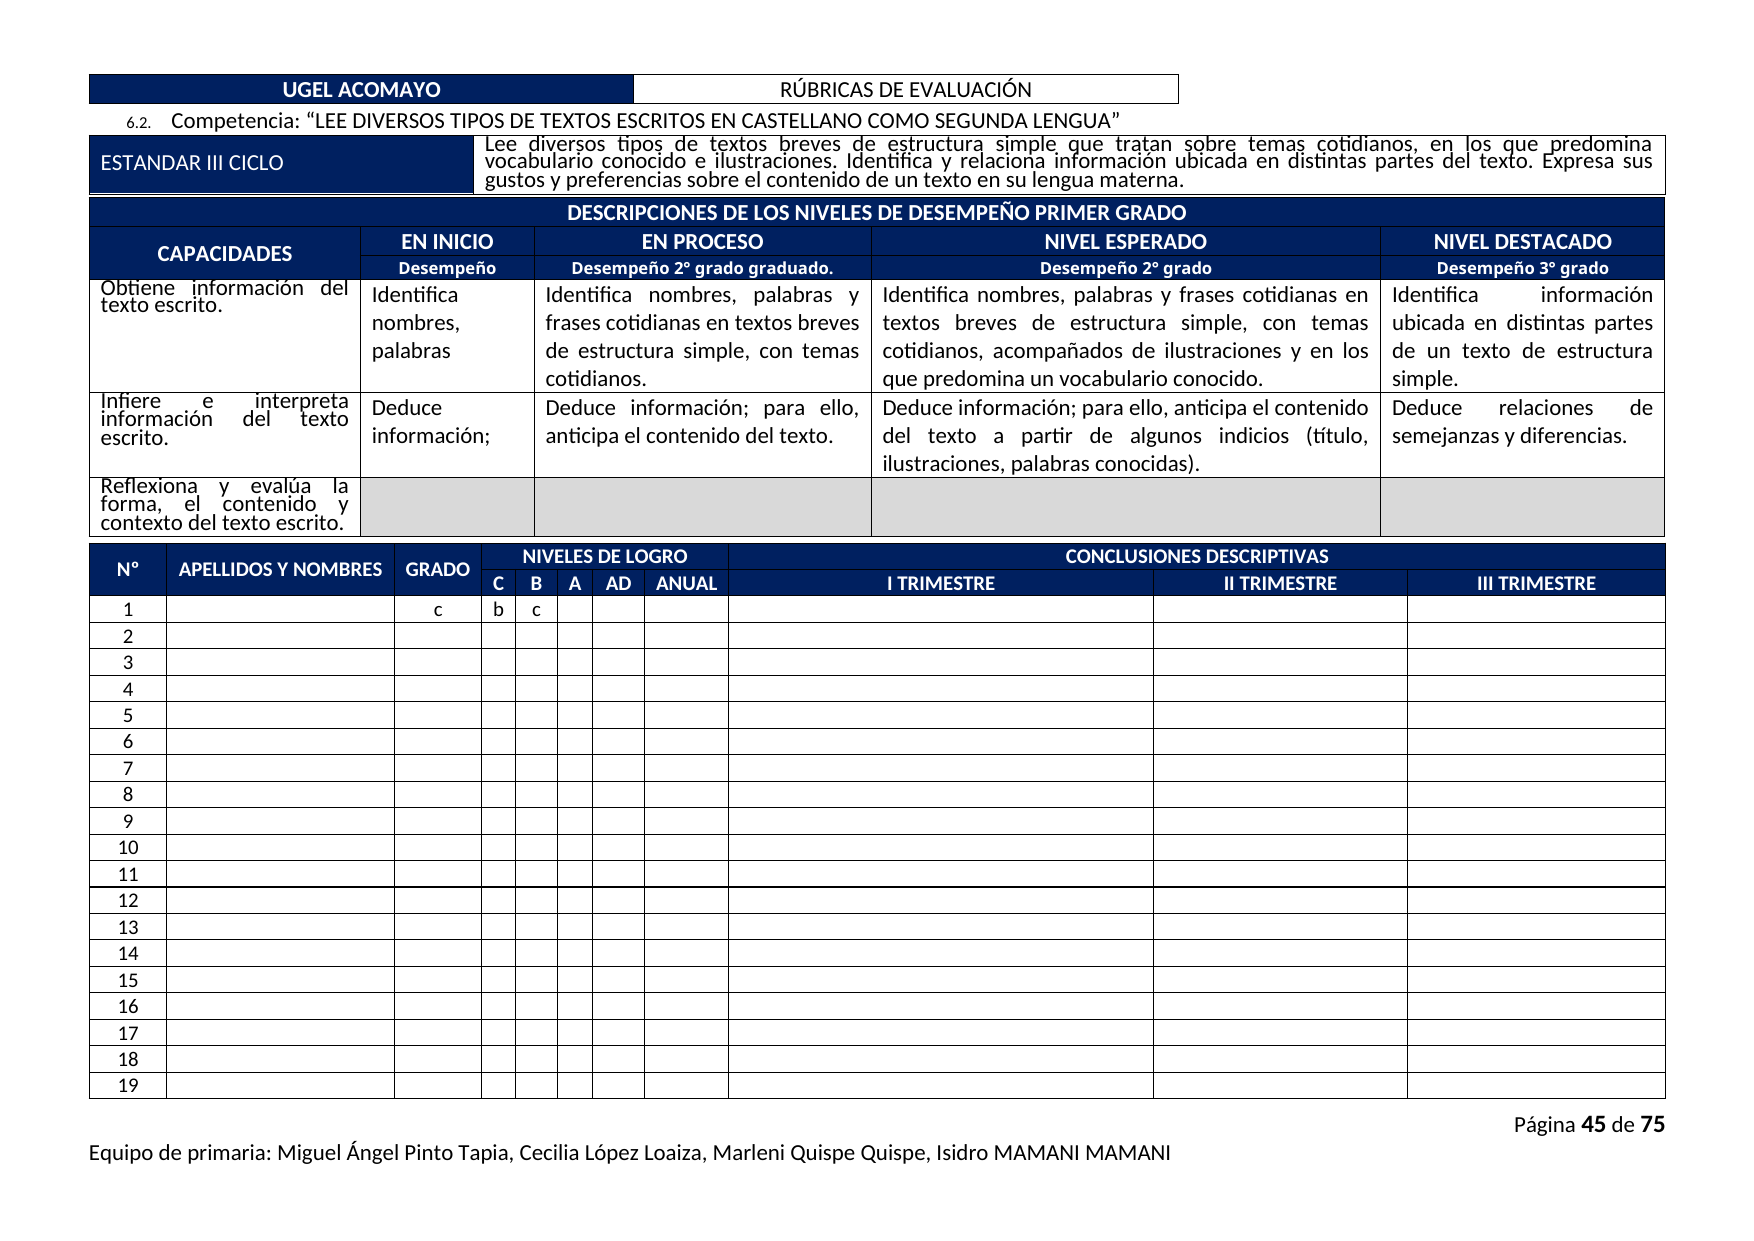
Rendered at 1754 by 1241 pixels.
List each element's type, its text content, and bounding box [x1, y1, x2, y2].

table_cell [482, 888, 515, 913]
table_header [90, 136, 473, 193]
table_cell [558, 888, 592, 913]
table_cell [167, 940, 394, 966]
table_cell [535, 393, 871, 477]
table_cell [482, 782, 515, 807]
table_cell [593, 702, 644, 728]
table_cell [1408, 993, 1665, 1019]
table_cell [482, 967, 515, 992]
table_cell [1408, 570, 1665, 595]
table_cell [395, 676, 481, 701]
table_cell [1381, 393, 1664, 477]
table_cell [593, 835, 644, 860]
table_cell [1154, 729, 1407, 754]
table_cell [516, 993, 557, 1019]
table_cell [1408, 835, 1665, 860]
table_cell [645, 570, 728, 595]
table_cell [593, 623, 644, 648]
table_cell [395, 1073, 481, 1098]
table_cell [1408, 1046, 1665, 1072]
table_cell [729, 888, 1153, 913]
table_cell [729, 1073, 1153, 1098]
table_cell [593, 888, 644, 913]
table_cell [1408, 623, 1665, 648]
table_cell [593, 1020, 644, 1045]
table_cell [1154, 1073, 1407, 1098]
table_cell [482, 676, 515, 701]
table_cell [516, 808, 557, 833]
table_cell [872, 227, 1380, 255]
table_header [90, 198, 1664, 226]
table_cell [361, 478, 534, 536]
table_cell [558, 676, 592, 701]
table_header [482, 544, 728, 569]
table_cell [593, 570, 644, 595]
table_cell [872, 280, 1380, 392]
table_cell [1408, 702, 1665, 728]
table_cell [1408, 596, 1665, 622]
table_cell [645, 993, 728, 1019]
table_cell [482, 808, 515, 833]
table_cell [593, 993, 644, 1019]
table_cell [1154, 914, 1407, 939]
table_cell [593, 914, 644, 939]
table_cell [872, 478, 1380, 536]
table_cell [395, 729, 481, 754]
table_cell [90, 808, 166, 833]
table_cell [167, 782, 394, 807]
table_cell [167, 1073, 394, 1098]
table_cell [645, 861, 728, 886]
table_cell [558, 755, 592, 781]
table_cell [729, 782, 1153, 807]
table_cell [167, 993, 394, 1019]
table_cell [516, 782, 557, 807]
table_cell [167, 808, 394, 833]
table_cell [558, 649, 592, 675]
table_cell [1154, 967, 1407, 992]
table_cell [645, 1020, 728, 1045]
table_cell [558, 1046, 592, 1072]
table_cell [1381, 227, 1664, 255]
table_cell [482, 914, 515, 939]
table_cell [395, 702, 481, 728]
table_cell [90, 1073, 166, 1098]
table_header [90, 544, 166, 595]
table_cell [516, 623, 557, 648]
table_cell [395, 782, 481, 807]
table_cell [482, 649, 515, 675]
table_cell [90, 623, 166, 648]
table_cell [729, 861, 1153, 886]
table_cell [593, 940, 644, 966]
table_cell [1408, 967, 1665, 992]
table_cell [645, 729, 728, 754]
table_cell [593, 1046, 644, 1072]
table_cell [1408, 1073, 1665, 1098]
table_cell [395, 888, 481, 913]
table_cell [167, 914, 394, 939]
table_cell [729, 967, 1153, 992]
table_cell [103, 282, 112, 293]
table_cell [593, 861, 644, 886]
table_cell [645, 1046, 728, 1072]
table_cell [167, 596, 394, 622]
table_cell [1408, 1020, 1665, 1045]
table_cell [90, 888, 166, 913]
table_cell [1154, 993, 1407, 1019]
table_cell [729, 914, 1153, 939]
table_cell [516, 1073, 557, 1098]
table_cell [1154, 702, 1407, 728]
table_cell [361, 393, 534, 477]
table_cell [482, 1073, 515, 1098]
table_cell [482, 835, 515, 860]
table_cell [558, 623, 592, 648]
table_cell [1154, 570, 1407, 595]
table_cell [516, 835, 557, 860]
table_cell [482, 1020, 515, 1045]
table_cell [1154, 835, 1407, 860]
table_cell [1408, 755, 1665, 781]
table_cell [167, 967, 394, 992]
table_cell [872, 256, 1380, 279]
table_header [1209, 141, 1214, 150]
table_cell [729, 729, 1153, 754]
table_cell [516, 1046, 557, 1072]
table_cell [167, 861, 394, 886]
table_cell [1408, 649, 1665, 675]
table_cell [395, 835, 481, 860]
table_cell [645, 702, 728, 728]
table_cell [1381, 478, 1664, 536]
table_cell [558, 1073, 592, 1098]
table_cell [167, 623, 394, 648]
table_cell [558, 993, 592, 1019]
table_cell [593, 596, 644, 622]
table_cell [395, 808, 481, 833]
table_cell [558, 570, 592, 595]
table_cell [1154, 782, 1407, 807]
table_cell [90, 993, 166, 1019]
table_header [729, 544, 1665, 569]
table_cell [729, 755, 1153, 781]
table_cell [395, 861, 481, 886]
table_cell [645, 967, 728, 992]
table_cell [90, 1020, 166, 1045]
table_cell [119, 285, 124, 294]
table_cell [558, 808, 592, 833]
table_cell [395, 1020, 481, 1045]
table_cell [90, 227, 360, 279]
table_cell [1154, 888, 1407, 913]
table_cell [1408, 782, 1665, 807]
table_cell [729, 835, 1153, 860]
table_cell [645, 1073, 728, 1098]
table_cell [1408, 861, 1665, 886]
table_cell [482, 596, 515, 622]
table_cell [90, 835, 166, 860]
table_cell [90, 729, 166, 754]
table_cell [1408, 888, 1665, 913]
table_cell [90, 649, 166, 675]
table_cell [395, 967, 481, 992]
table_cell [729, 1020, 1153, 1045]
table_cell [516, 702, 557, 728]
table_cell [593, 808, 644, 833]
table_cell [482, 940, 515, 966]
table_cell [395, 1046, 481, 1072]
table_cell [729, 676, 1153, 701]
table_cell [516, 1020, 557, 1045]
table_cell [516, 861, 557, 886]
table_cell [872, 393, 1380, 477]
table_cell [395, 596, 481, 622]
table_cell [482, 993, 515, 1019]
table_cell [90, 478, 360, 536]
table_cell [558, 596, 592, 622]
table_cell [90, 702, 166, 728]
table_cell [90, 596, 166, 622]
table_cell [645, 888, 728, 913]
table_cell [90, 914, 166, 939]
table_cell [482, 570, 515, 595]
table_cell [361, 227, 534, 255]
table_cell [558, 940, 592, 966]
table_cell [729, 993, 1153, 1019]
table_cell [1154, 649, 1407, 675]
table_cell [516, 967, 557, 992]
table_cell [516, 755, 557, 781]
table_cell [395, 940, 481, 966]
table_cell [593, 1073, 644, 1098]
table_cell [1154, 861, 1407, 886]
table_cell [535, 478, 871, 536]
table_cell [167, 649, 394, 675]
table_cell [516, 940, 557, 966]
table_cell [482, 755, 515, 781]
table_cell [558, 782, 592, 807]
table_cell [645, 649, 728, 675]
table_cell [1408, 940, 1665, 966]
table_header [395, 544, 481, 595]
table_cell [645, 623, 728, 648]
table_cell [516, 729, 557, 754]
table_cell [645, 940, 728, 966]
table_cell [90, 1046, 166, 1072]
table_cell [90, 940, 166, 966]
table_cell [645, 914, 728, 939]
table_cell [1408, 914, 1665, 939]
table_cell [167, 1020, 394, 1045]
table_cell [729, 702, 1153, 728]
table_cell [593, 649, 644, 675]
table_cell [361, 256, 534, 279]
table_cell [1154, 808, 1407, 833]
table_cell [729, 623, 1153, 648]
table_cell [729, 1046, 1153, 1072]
list Competencia: “LEE DIVERSOS TIPOS DE TEXTOS ESCRITOS EN CASTELLANO COMO SEGUNDA LENGUA” [126, 106, 1665, 134]
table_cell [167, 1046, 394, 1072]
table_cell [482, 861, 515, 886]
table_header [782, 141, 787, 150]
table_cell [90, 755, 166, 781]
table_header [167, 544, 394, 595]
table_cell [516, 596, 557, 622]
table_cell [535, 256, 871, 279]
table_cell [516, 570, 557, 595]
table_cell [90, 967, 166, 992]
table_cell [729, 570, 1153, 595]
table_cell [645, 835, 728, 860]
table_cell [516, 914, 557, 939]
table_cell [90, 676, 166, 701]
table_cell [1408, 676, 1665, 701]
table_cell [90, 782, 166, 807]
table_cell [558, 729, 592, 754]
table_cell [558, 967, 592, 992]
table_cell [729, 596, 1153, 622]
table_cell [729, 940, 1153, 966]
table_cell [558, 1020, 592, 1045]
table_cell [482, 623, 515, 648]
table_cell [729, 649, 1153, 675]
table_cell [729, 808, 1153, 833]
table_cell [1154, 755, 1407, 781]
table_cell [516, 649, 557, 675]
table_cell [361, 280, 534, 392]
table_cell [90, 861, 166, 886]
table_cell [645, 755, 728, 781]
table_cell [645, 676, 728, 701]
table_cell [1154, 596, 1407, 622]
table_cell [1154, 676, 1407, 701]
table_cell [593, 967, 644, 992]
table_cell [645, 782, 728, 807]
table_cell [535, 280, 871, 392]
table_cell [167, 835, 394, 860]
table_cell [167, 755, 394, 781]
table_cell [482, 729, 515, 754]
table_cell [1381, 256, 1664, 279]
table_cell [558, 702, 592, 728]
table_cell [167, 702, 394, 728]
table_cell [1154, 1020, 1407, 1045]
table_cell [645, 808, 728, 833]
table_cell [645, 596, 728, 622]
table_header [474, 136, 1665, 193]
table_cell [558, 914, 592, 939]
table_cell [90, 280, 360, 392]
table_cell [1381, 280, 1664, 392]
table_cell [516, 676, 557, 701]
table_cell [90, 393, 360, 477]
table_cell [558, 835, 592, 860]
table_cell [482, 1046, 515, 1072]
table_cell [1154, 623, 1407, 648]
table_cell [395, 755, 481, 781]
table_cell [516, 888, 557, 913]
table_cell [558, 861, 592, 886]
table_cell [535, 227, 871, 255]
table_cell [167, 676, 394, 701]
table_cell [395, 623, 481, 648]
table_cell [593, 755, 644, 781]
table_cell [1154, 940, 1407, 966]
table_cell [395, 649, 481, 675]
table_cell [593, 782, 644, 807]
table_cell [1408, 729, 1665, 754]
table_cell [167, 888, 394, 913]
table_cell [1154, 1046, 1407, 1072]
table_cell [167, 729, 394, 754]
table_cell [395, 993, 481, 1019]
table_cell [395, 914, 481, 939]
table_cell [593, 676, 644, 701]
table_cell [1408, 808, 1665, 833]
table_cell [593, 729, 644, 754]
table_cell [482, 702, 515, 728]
